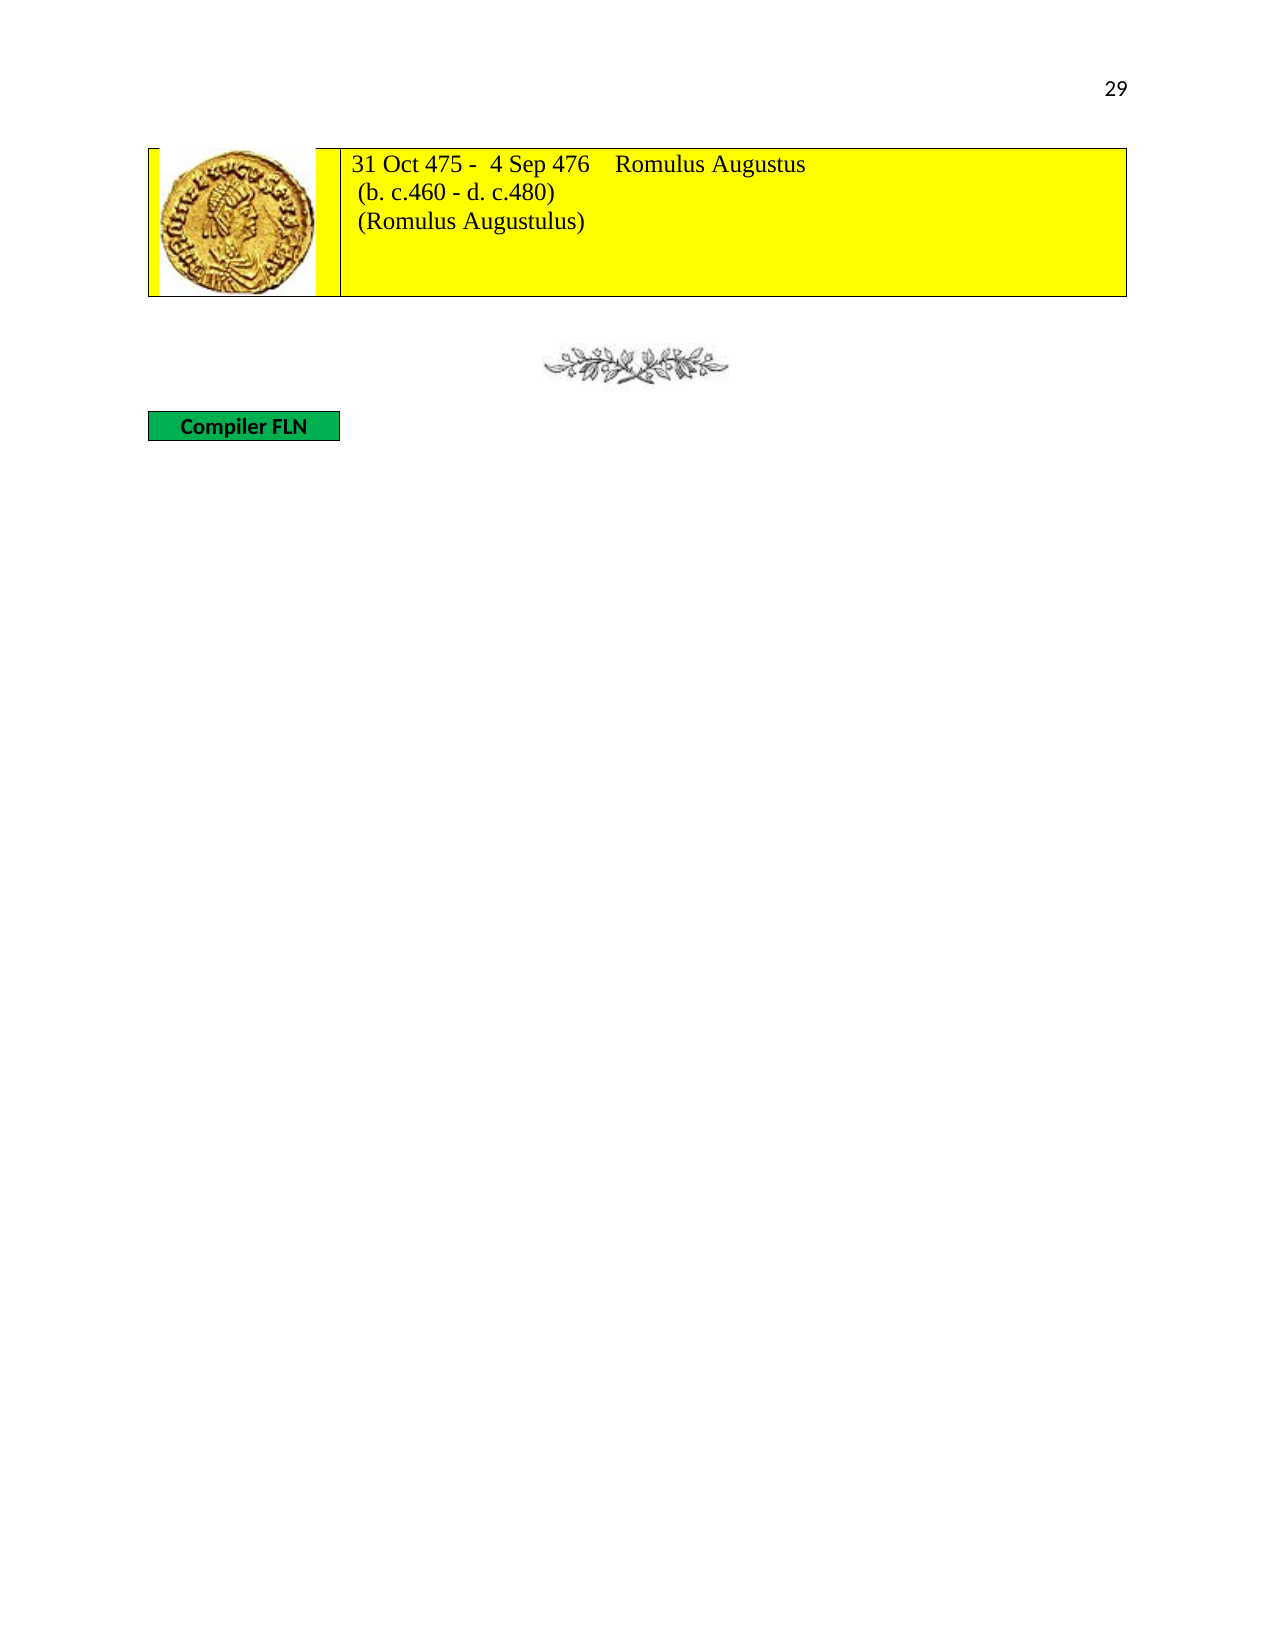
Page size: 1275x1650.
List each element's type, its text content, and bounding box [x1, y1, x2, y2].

table_header Compiler FLN [149, 412, 339, 440]
picture [159, 148, 316, 296]
picture [542, 343, 733, 392]
table_cell [149, 149, 159, 296]
table_cell [316, 149, 340, 296]
table_cell 31 Oct 475 - 4 Sep 476 Romulus Augustus (b. c.460 - d. c.480) (Romulus Augustulus) [341, 149, 1126, 296]
